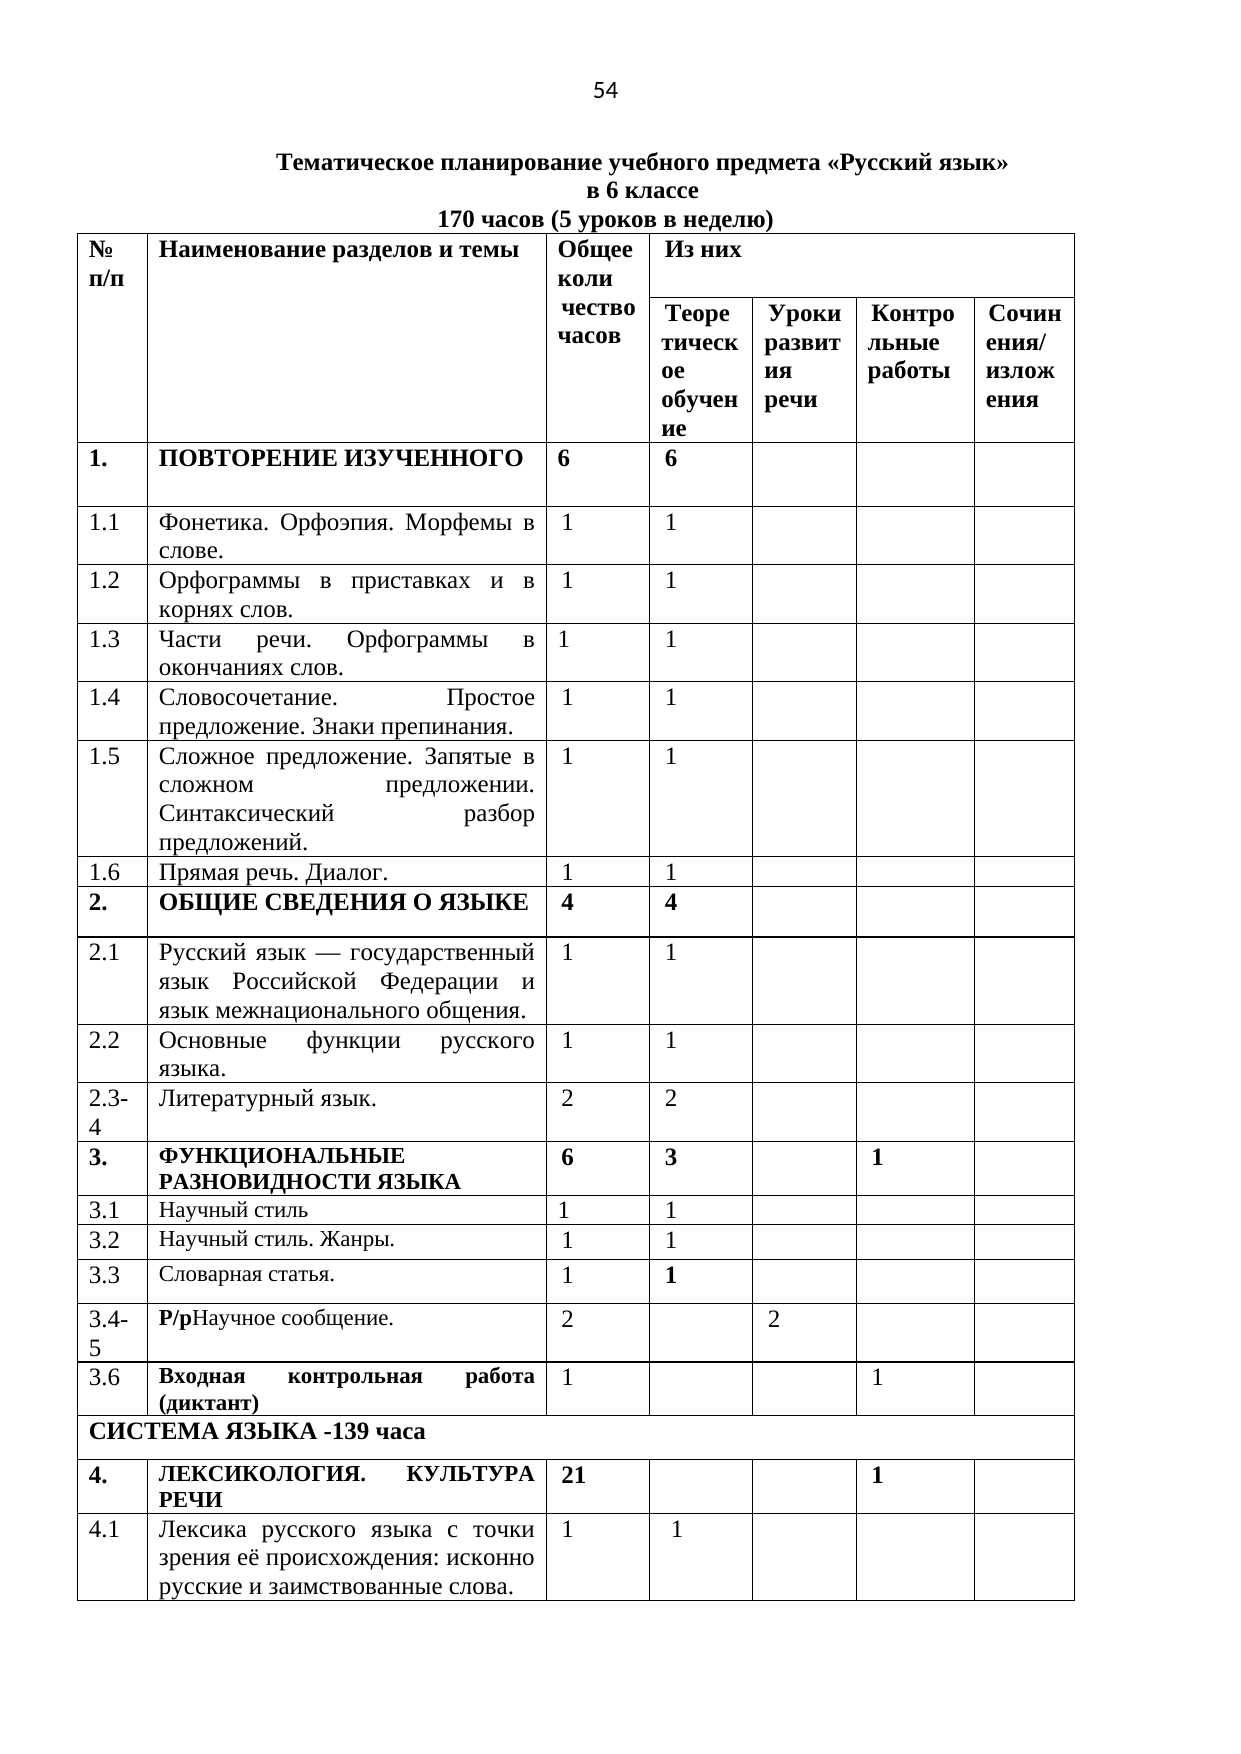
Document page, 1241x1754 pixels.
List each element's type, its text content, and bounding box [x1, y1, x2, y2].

table_cell [753, 1083, 856, 1141]
table_cell 2. [78, 887, 147, 936]
table_cell 1 [650, 682, 752, 740]
table_cell 3.1 [78, 1196, 147, 1224]
table_cell 1 [857, 1142, 974, 1194]
table_cell [650, 1460, 752, 1513]
table_cell 6 [547, 443, 649, 506]
table_cell [975, 938, 1074, 1024]
table_cell 1 [547, 938, 649, 1024]
table_cell [857, 857, 974, 886]
table_cell 4. [78, 1460, 147, 1513]
table_cell 2.3-4 [78, 1083, 147, 1141]
table_cell [753, 1025, 856, 1082]
table_cell [857, 565, 974, 623]
table_cell [753, 1196, 856, 1224]
table_cell [975, 1083, 1074, 1141]
table_cell [975, 1142, 1074, 1194]
table_cell Литературный язык. [148, 1083, 546, 1141]
table_cell Орфограммы в приставках и в корнях слов. [148, 565, 546, 623]
table_cell 1 [547, 507, 649, 564]
table_cell Контрольные работы [857, 298, 974, 442]
table_cell [650, 1304, 752, 1361]
table_cell Части речи. Орфограммы в окончаниях слов. [148, 624, 546, 681]
table_cell 4.1 [78, 1514, 147, 1600]
table_cell СИСТЕМА ЯЗЫКА -139 часа [78, 1416, 1074, 1459]
table_cell 1 [650, 1260, 752, 1303]
table_cell [753, 1514, 856, 1600]
table_cell [857, 1225, 974, 1259]
table_cell [857, 1304, 974, 1361]
table_cell [975, 1514, 1074, 1600]
table_cell 2 [650, 1083, 752, 1141]
table_header Общее коли чество часов [547, 234, 649, 442]
table_cell [975, 1025, 1074, 1082]
table_cell Фонетика. Орфоэпия. Морфемы в слове. [148, 507, 546, 564]
table_cell 2 [753, 1304, 856, 1361]
table_cell [753, 1142, 856, 1194]
table_cell 1 [650, 741, 752, 856]
table_cell [753, 1260, 856, 1303]
table_cell Прямая речь. Диалог. [148, 857, 546, 886]
table_cell [753, 443, 856, 506]
table_cell 2.2 [78, 1025, 147, 1082]
table_cell 1. [78, 443, 147, 506]
table_cell 1 [650, 857, 752, 886]
table_cell [975, 565, 1074, 623]
table_cell [753, 887, 856, 936]
table_cell [857, 1260, 974, 1303]
table_cell [975, 1304, 1074, 1361]
table_cell [753, 1460, 856, 1513]
table_cell 2.1 [78, 938, 147, 1024]
table_cell ФУНКЦИОНАЛЬНЫЕ РАЗНОВИДНОСТИ ЯЗЫКА [148, 1142, 546, 1194]
table_cell 1 [650, 507, 752, 564]
table_cell Основные функции русского языка. [148, 1025, 546, 1082]
table_cell 21 [547, 1460, 649, 1513]
table_cell 1 [547, 1025, 649, 1082]
table_cell 1 [650, 1196, 752, 1224]
table_cell 4 [650, 887, 752, 936]
table_cell ПОВТОРЕНИЕ ИЗУЧЕННОГО [148, 443, 546, 506]
table_cell 1 [650, 624, 752, 681]
table_cell Научный стиль [148, 1196, 546, 1224]
table_cell 1 [650, 938, 752, 1024]
table_cell 2 [547, 1304, 649, 1361]
table_cell 1 [547, 624, 649, 681]
table_cell [975, 1225, 1074, 1259]
table_cell [975, 887, 1074, 936]
table_cell 1 [547, 1363, 649, 1415]
table_cell [857, 682, 974, 740]
table_cell 6 [650, 443, 752, 506]
table_cell 3 [650, 1142, 752, 1194]
table_header Наименование разделов и темы [148, 234, 546, 442]
table_cell [975, 1460, 1074, 1513]
table_cell [975, 741, 1074, 856]
table_cell [975, 1260, 1074, 1303]
table_cell [753, 624, 856, 681]
table_cell 1 [547, 1225, 649, 1259]
table_cell 3.3 [78, 1260, 147, 1303]
table_cell 1 [547, 1260, 649, 1303]
table_cell [753, 565, 856, 623]
table_header Из них [650, 234, 1074, 297]
table_cell 4 [547, 887, 649, 936]
table_cell Р/рНаучное сообщение. [148, 1304, 546, 1361]
text в 6 классе [88, 176, 1122, 204]
table_cell 3. [78, 1142, 147, 1194]
table_cell Словарная статья. [148, 1260, 546, 1303]
table_cell Лексика русского языка с точки зрения её происхождения: исконно русские и заимствованные слова. [148, 1514, 546, 1600]
table_cell [975, 443, 1074, 506]
table_cell Сочинения/изложения [975, 298, 1074, 442]
table_cell 3.6 [78, 1363, 147, 1415]
table_cell Словосочетание. Простое предложение. Знаки препинания. [148, 682, 546, 740]
table_cell 2 [547, 1083, 649, 1141]
table_cell 3.2 [78, 1225, 147, 1259]
table_cell Входная контрольная работа (диктант) [148, 1363, 546, 1415]
table_cell 1 [547, 857, 649, 886]
table_cell [857, 624, 974, 681]
table_cell ОБЩИЕ СВЕДЕНИЯ О ЯЗЫКЕ [148, 887, 546, 936]
table_cell [857, 741, 974, 856]
table_cell [975, 1363, 1074, 1415]
table_cell [975, 682, 1074, 740]
table_cell 1.3 [78, 624, 147, 681]
table_cell [650, 1363, 752, 1415]
table_cell 1.2 [78, 565, 147, 623]
table_cell Научный стиль. Жанры. [148, 1225, 546, 1259]
table_cell [753, 1225, 856, 1259]
table_cell 1 [547, 565, 649, 623]
table_cell Русский язык — государственный язык Российской Федерации и язык межнационального общения. [148, 938, 546, 1024]
table_cell [857, 1025, 974, 1082]
table_cell 1 [650, 1225, 752, 1259]
table_cell 1 [857, 1460, 974, 1513]
table_cell 1 [857, 1363, 974, 1415]
table_cell 1 [650, 1514, 752, 1600]
table_cell 1.1 [78, 507, 147, 564]
table_cell 1.6 [78, 857, 147, 886]
table_header № п/п [78, 234, 147, 442]
table_cell [975, 1196, 1074, 1224]
text 170 часов (5 уроков в неделю) [88, 204, 1122, 233]
table_cell [753, 507, 856, 564]
table_cell 1 [650, 565, 752, 623]
table_cell [857, 1083, 974, 1141]
table_cell [975, 857, 1074, 886]
text Тематическое планирование учебного предмета «Русский язык» [88, 147, 1122, 176]
table_cell 1 [547, 741, 649, 856]
table_cell [753, 938, 856, 1024]
table_cell [975, 624, 1074, 681]
table_cell [753, 682, 856, 740]
table_cell [753, 1363, 856, 1415]
table_cell 1 [547, 682, 649, 740]
table_cell 1.4 [78, 682, 147, 740]
table_cell [975, 507, 1074, 564]
table_cell [857, 1196, 974, 1224]
table_cell [857, 887, 974, 936]
table_cell [753, 857, 856, 886]
table_cell Сложное предложение. Запятые в сложном предложении. Синтаксический разбор предложений. [148, 741, 546, 856]
table_cell Теоретическое обучение [650, 298, 752, 442]
table_cell [857, 443, 974, 506]
table_cell 3.4-5 [78, 1304, 147, 1361]
table_cell [857, 938, 974, 1024]
table_cell [753, 741, 856, 856]
table_cell 1.5 [78, 741, 147, 856]
table_cell [857, 507, 974, 564]
table_cell 1 [650, 1025, 752, 1082]
table_cell 1 [547, 1514, 649, 1600]
table_cell ЛЕКСИКОЛОГИЯ. КУЛЬТУРА РЕЧИ [148, 1460, 546, 1513]
table_cell [857, 1514, 974, 1600]
table_cell Уроки развития речи [753, 298, 856, 442]
table_cell 1 [547, 1196, 649, 1224]
table_cell 6 [547, 1142, 649, 1194]
